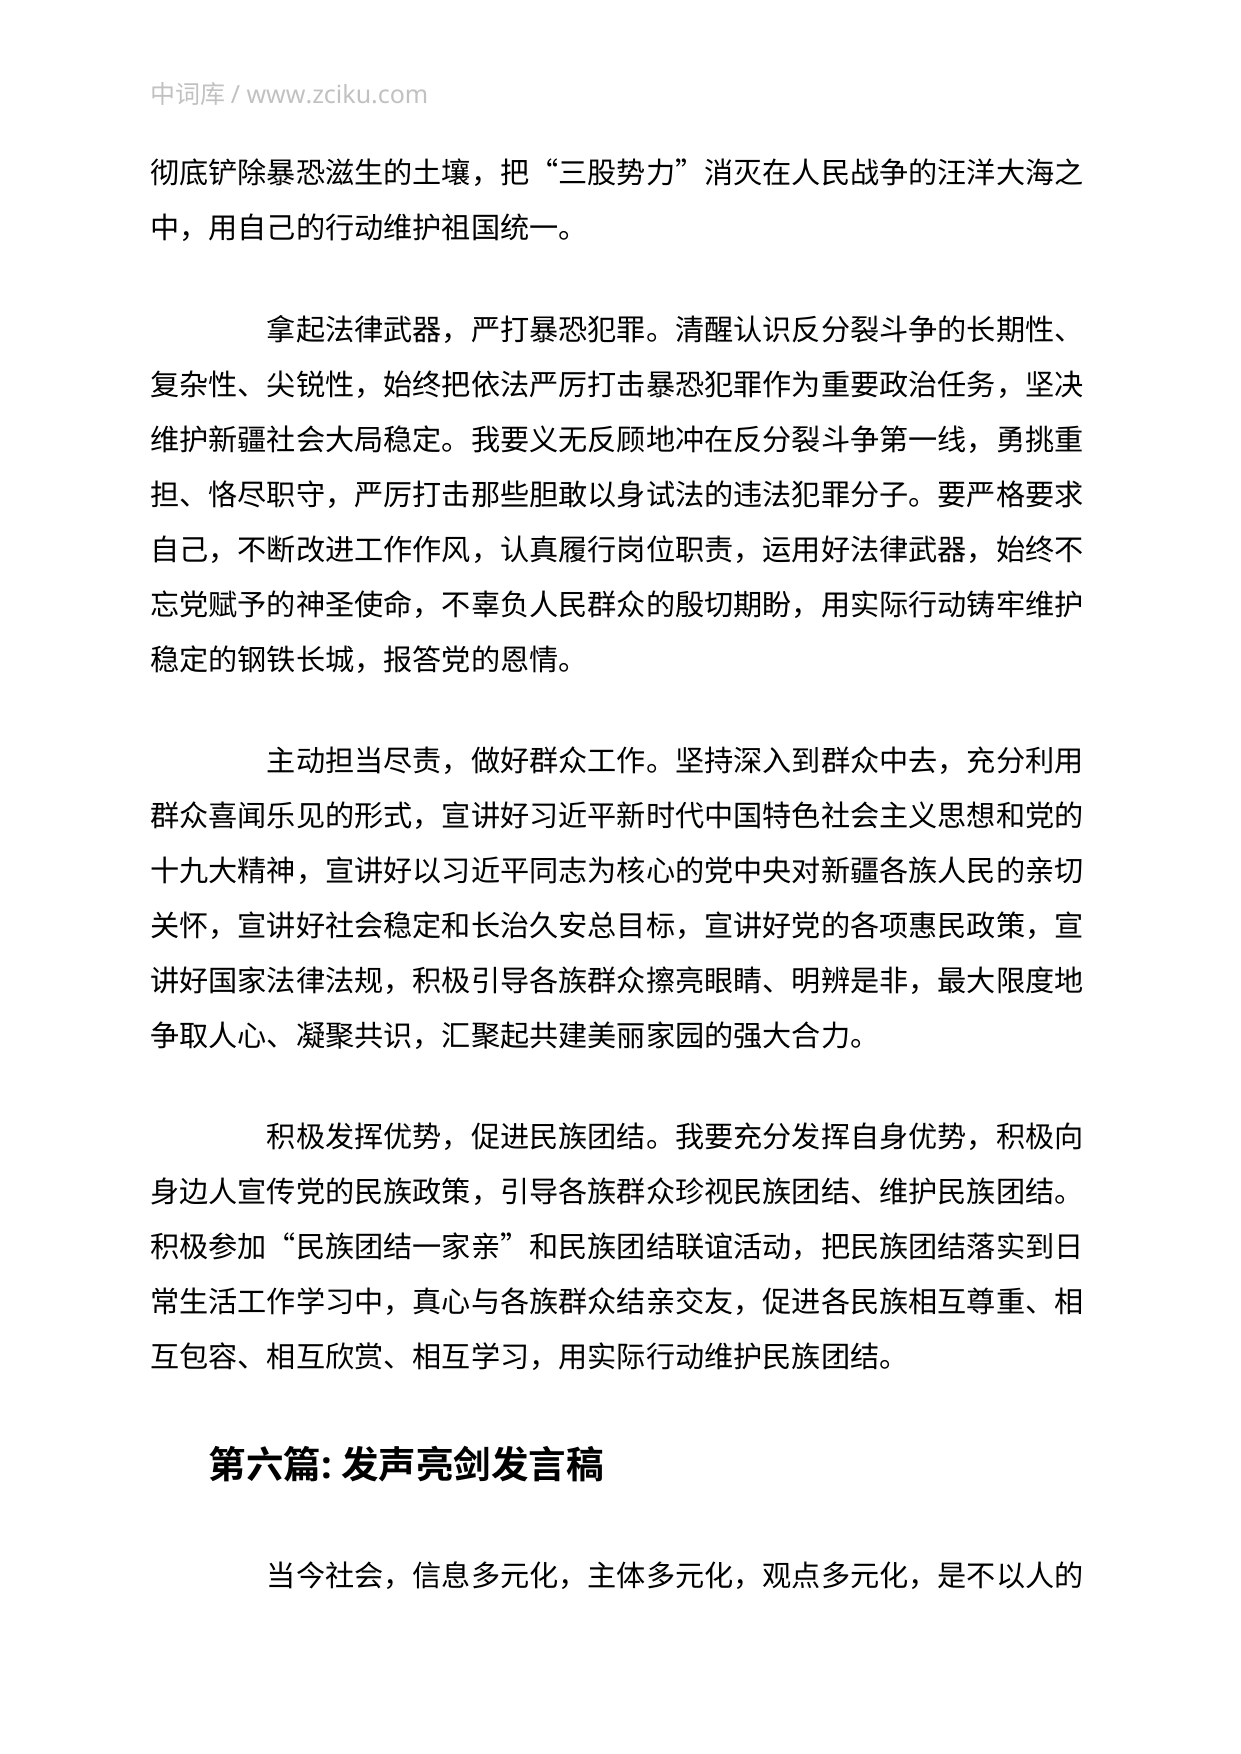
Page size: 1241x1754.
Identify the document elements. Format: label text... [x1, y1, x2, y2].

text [150, 150, 1090, 247]
text 主动担当尽责，做好群众工作。坚持深入到群众中去，充分利用群众喜闻乐见的形式，宣讲好习近平新时代中国特色社会主义思想和党的十九大精神，宣讲好以习近平同志为核心的党中央对新疆各族人民的亲切关怀，宣讲好社会稳定和长治久安总目标，宣讲好党的各项惠民政策，宣讲好国家法律法规，积极引导各族群众擦亮眼睛、明辨是非，最大限度地争取人心、凝聚共识，汇聚起共建美丽家园的强大合力。 [150, 738, 1090, 1054]
text 第六篇: 发声亮剑发言稿 [150, 1435, 1090, 1490]
text 积极发挥优势，促进民族团结。我要充分发挥自身优势，积极向身边人宣传党的民族政策，引导各族群众珍视民族团结、维护民族团结。积极参加“民族团结一家亲”和民族团结联谊活动，把民族团结落实到日常生活工作学习中，真心与各族群众结亲交友，促进各民族相互尊重、相互包容、相互欣赏、相互学习，用实际行动维护民族团结。 [150, 1114, 1090, 1376]
text 拿起法律武器，严打暴恐犯罪。清醒认识反分裂斗争的长期性、复杂性、尖锐性，始终把依法严厉打击暴恐犯罪作为重要政治任务，坚决维护新疆社会大局稳定。我要义无反顾地冲在反分裂斗争第一线，勇挑重担、恪尽职守，严厉打击那些胆敢以身试法的违法犯罪分子。要严格要求自己，不断改进工作作风，认真履行岗位职责，运用好法律武器，始终不忘党赋予的神圣使命，不辜负人民群众的殷切期盼，用实际行动铸牢维护稳定的钢铁长城，报答党的恩情。 [150, 307, 1090, 678]
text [150, 1553, 1090, 1595]
